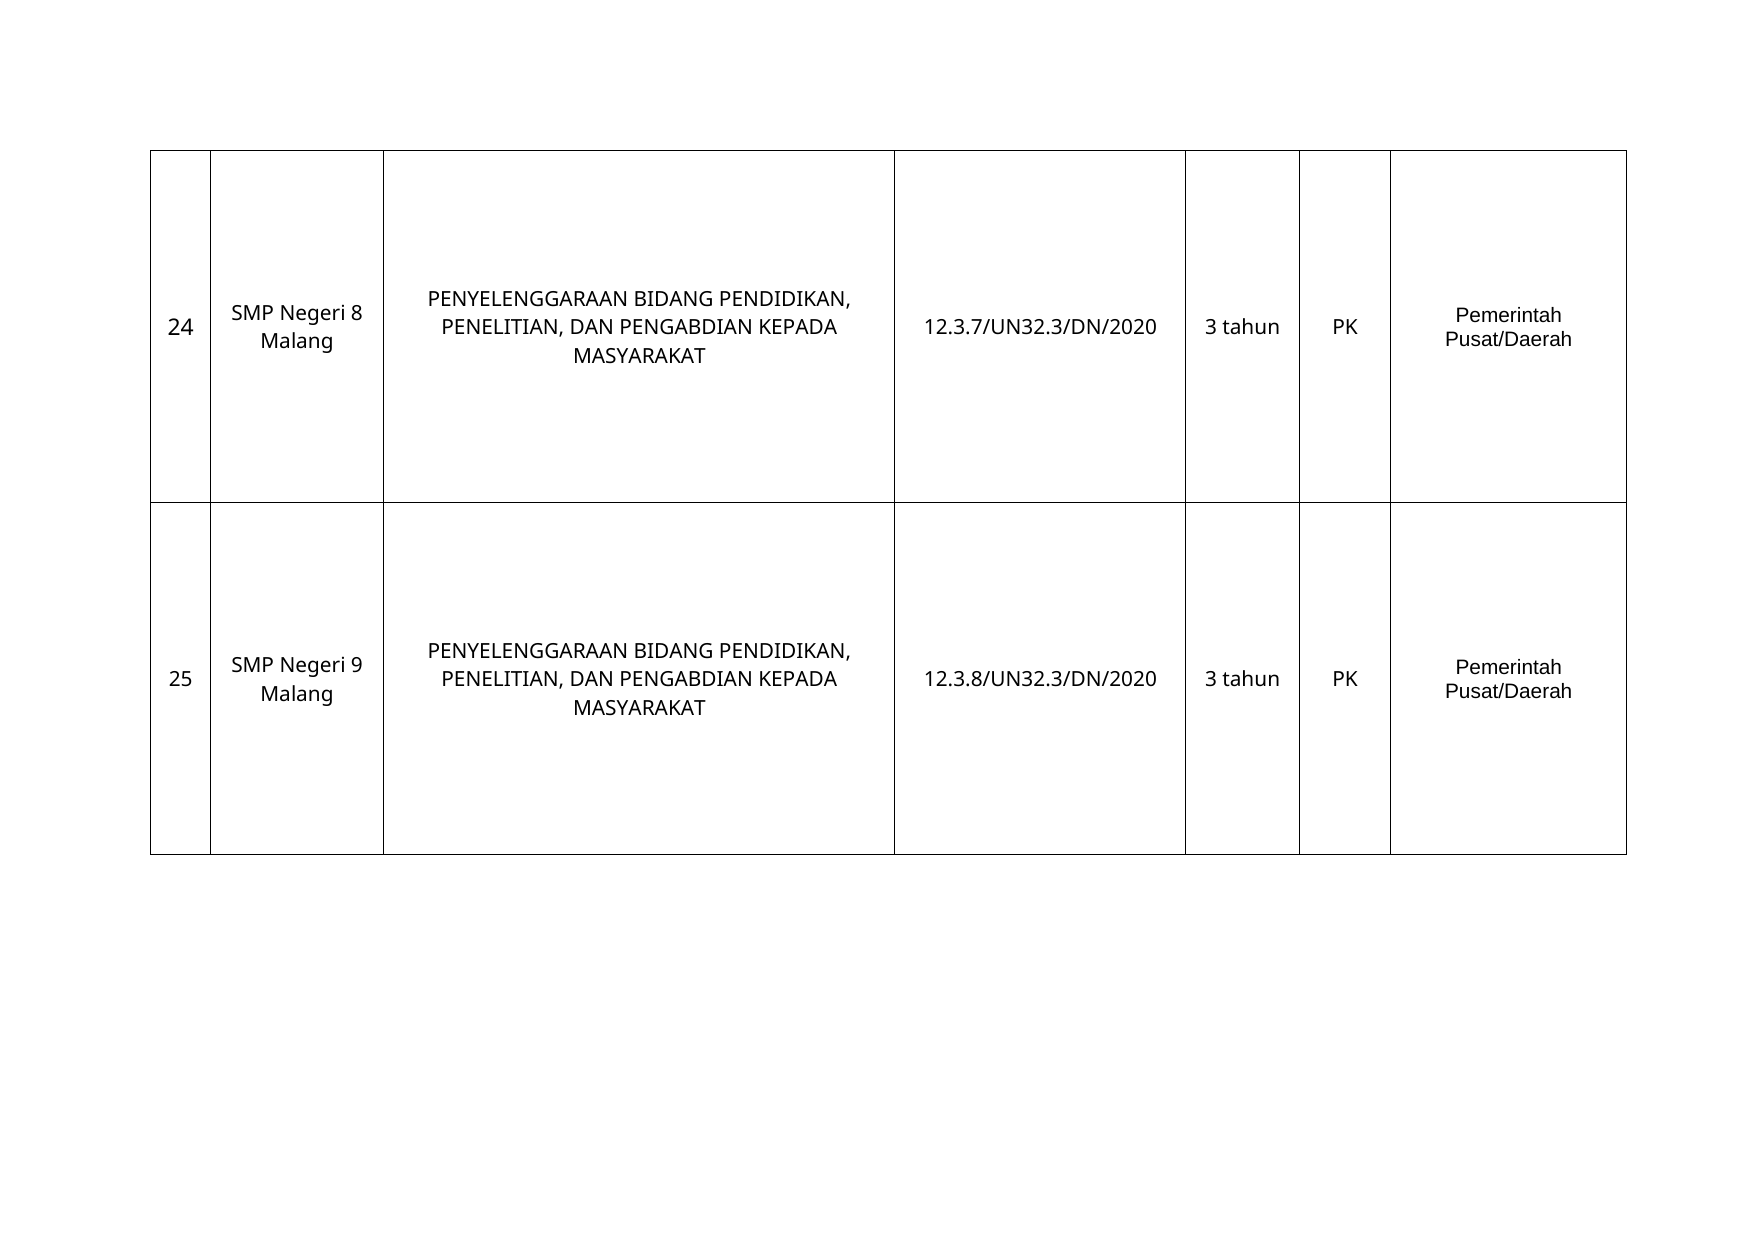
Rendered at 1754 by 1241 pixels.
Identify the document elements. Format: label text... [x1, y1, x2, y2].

table_cell 3 tahun [1186, 151, 1299, 502]
table_cell SMP Negeri 8 Malang [211, 151, 383, 502]
table_cell PENYELENGGARAAN BIDANG PENDIDIKAN, PENELITIAN, DAN PENGABDIAN KEPADA MASYARAKAT [384, 151, 894, 502]
table_cell 24 [151, 151, 210, 502]
table_cell 3 tahun [1186, 503, 1299, 854]
table_cell PK [1300, 151, 1390, 502]
table_cell PK [1300, 503, 1390, 854]
table_cell 12.3.8/UN32.3/DN/2020 [895, 503, 1185, 854]
table_cell 12.3.7/UN32.3/DN/2020 [895, 151, 1185, 502]
table_cell SMP Negeri 9 Malang [211, 503, 383, 854]
table_cell PENYELENGGARAAN BIDANG PENDIDIKAN, PENELITIAN, DAN PENGABDIAN KEPADA MASYARAKAT [384, 503, 894, 854]
table_cell Pemerintah Pusat/Daerah [1391, 503, 1626, 854]
table_cell 25 [151, 503, 210, 854]
table_cell Pemerintah Pusat/Daerah [1391, 151, 1626, 502]
